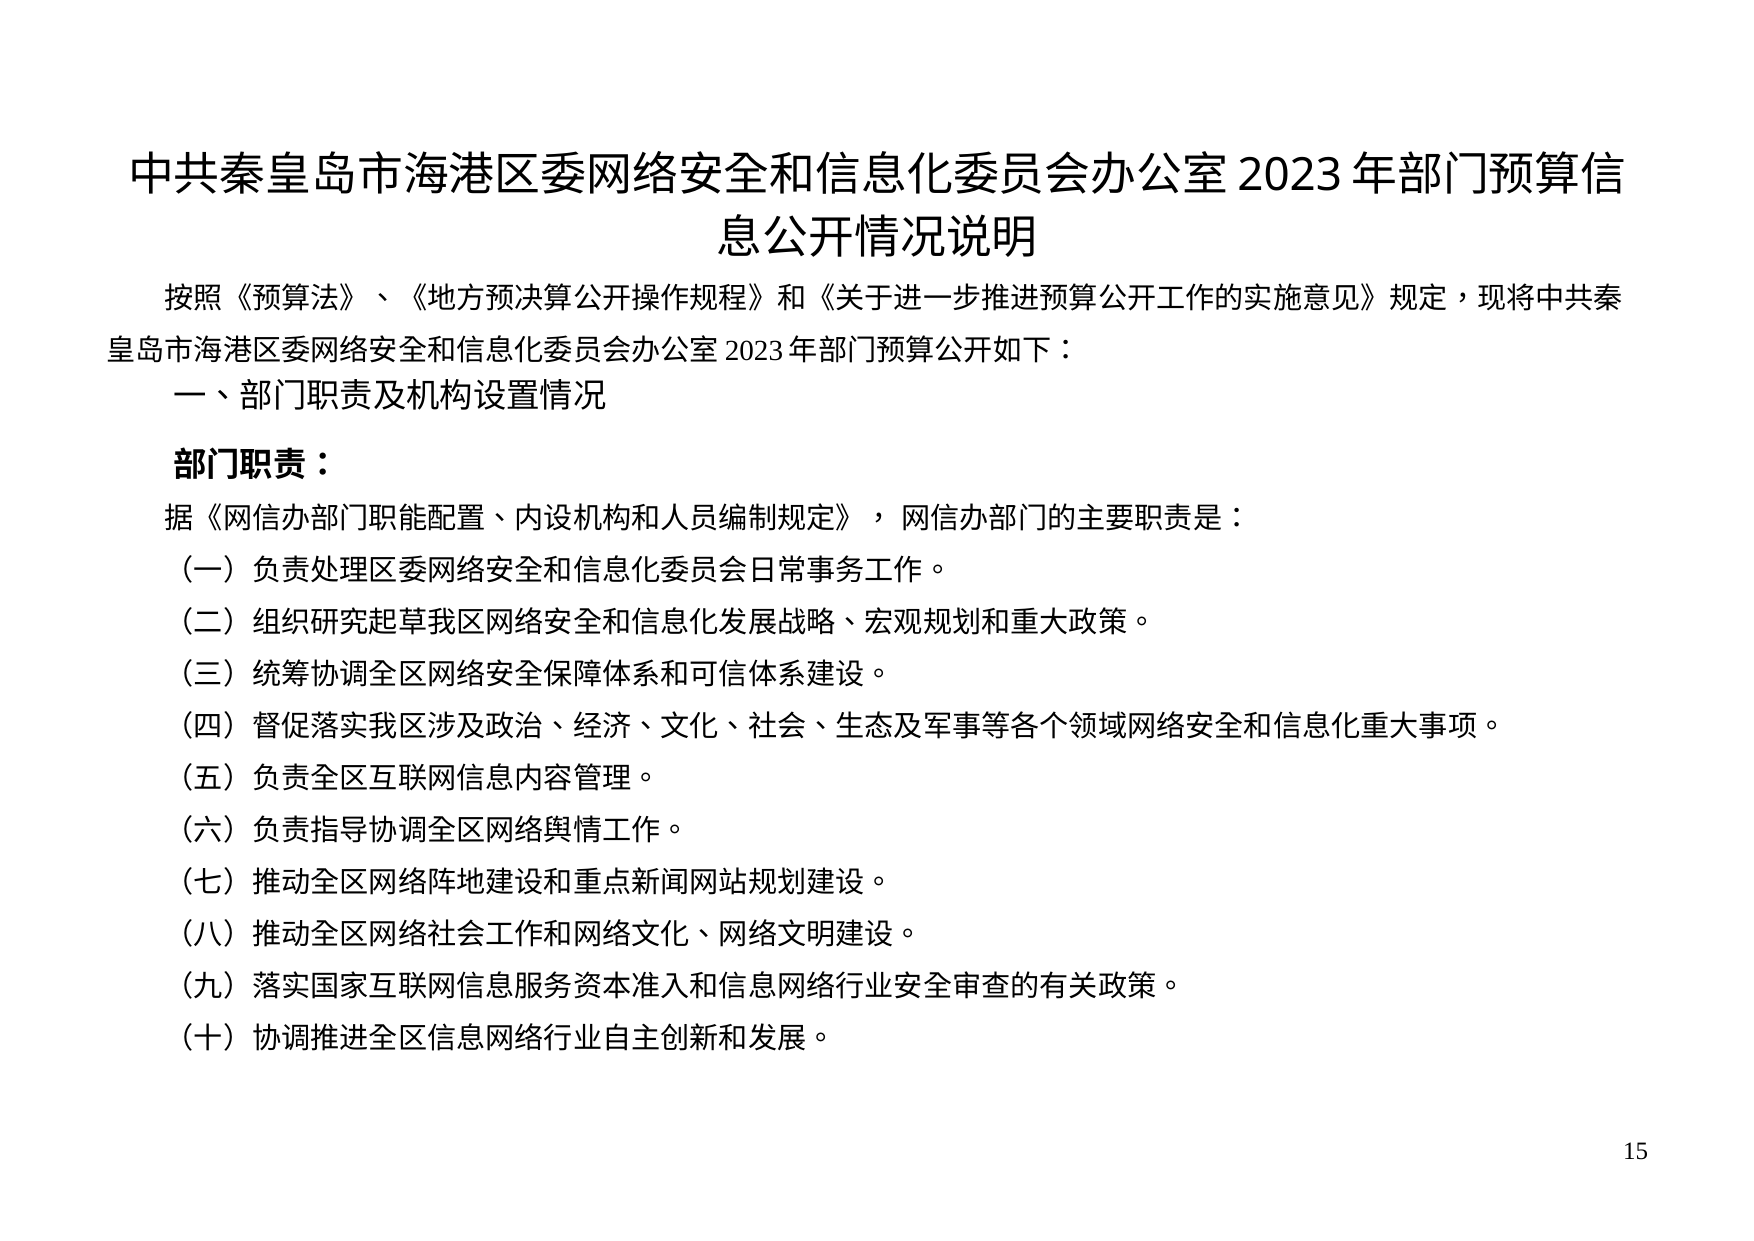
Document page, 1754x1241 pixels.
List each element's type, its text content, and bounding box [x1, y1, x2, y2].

text 一、部门职责及机构设置情况 [106, 372, 1648, 417]
text 部门职责： [106, 441, 1648, 486]
text 据《网信办部门职能配置、内设机构和人员编制规定》， 网信办部门的主要职责是： [106, 486, 1648, 538]
text （六）负责指导协调全区网络舆情工作。 [106, 799, 1648, 851]
text （四）督促落实我区涉及政治、经济、文化、社会、生态及军事等各个领域网络安全和信息化重大事项。 [106, 695, 1648, 747]
text （一）负责处理区委网络安全和信息化委员会日常事务工作。 [106, 538, 1648, 591]
text （二）组织研究起草我区网络安全和信息化发展战略、宏观规划和重大政策。 [106, 591, 1648, 643]
text （九）落实国家互联网信息服务资本准入和信息网络行业安全审查的有关政策。 [106, 955, 1648, 1007]
text （十）协调推进全区信息网络行业自主创新和发展。 [106, 1007, 1648, 1059]
text 按照《预算法》、《地方预决算公开操作规程》和《关于进一步推进预算公开工作的实施意见》规定，现将中共秦皇岛市海港区委网络安全和信息化委员会办公室2023年部门预算公开如下： [106, 267, 1648, 371]
text （三）统筹协调全区网络安全保障体系和可信体系建设。 [106, 643, 1648, 695]
text （七）推动全区网络阵地建设和重点新闻网站规划建设。 [106, 851, 1648, 903]
text （八）推动全区网络社会工作和网络文化、网络文明建设。 [106, 903, 1648, 955]
text （五）负责全区互联网信息内容管理。 [106, 747, 1648, 799]
text 中共秦皇岛市海港区委网络安全和信息化委员会办公室2023年部门预算信息公开情况说明 [106, 142, 1648, 267]
